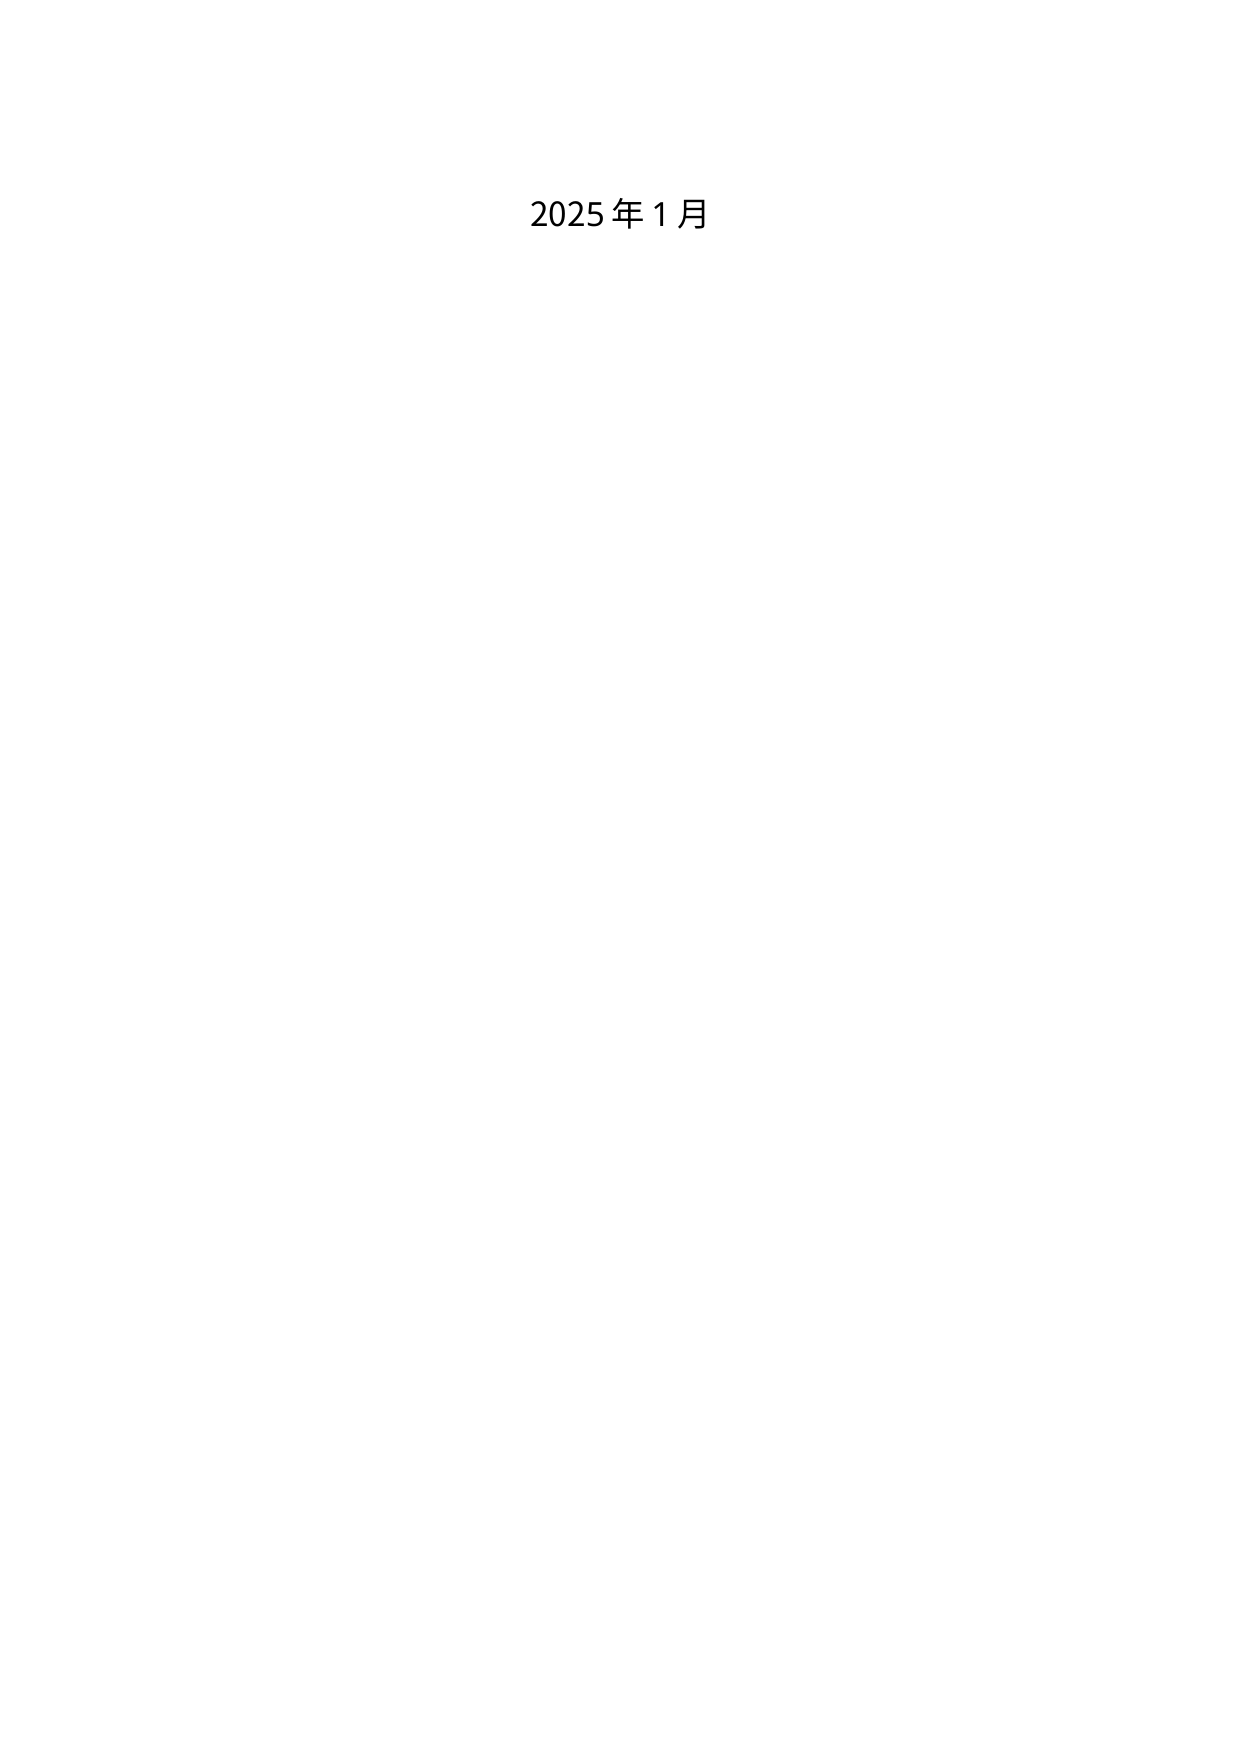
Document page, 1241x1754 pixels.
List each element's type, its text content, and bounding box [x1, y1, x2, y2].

text 2025年1月 [187, 188, 1053, 236]
